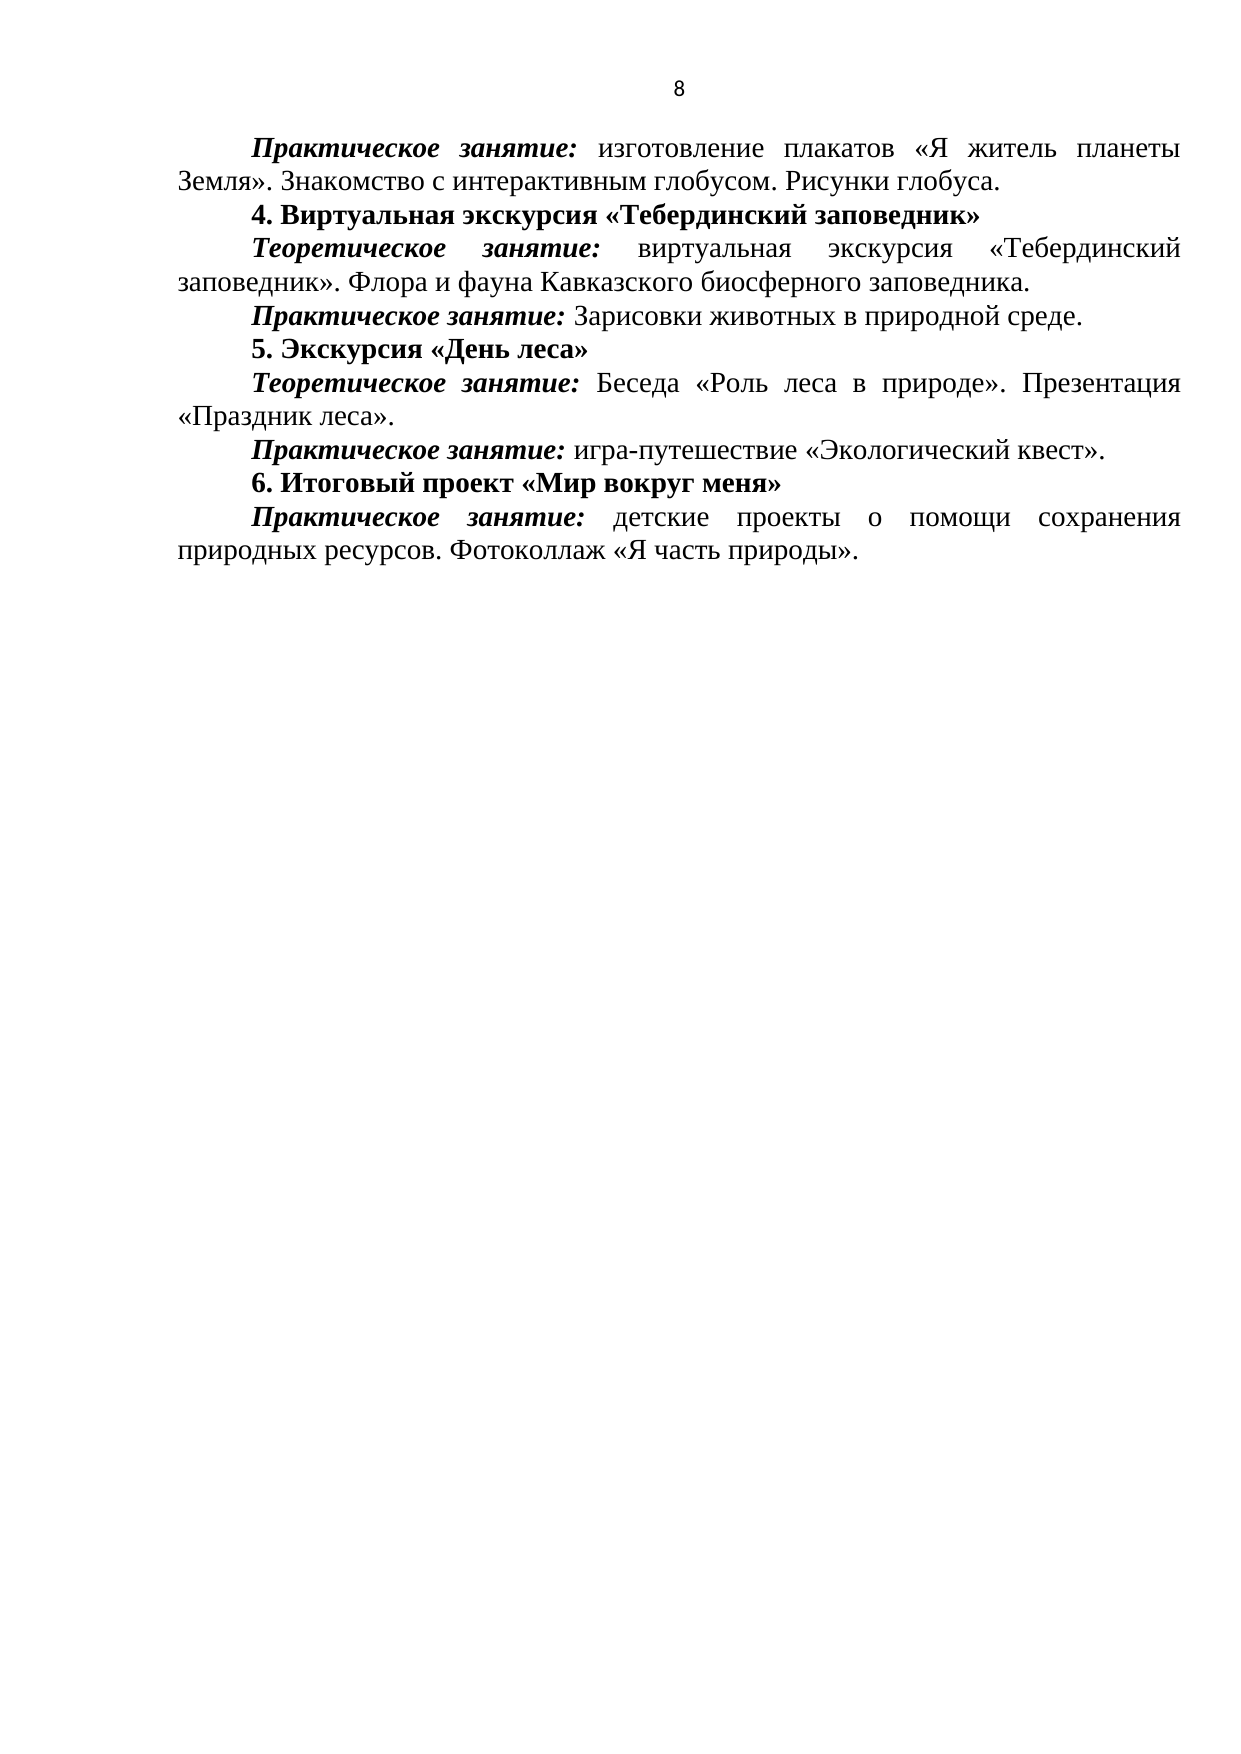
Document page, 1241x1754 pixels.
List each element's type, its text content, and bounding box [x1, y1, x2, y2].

text 5. Экскурсия «День леса» [177, 331, 1181, 365]
text Практическое занятие: детские проекты о помощи сохранения природных ресурсов. Фотоколлаж «Я часть природы». [177, 499, 1181, 566]
text Теоретическое занятие: виртуальная экскурсия «Тебердинский заповедник». Флора и фауна Кавказского биосферного заповедника. [177, 231, 1181, 298]
text 4. Виртуальная экскурсия «Тебердинский заповедник» [177, 197, 1181, 231]
text Практическое занятие: игра-путешествие «Экологический квест». [177, 432, 1181, 465]
text Теоретическое занятие: Беседа «Роль леса в природе». Презентация «Праздник леса». [177, 365, 1181, 432]
text Практическое занятие: изготовление плакатов «Я житель планеты Земля». Знакомство с интерактивным глобусом. Рисунки глобуса. [177, 130, 1181, 197]
text Практическое занятие: Зарисовки животных в природной среде. [177, 298, 1181, 331]
text 6. Итоговый проект «Мир вокруг меня» [177, 465, 1181, 499]
